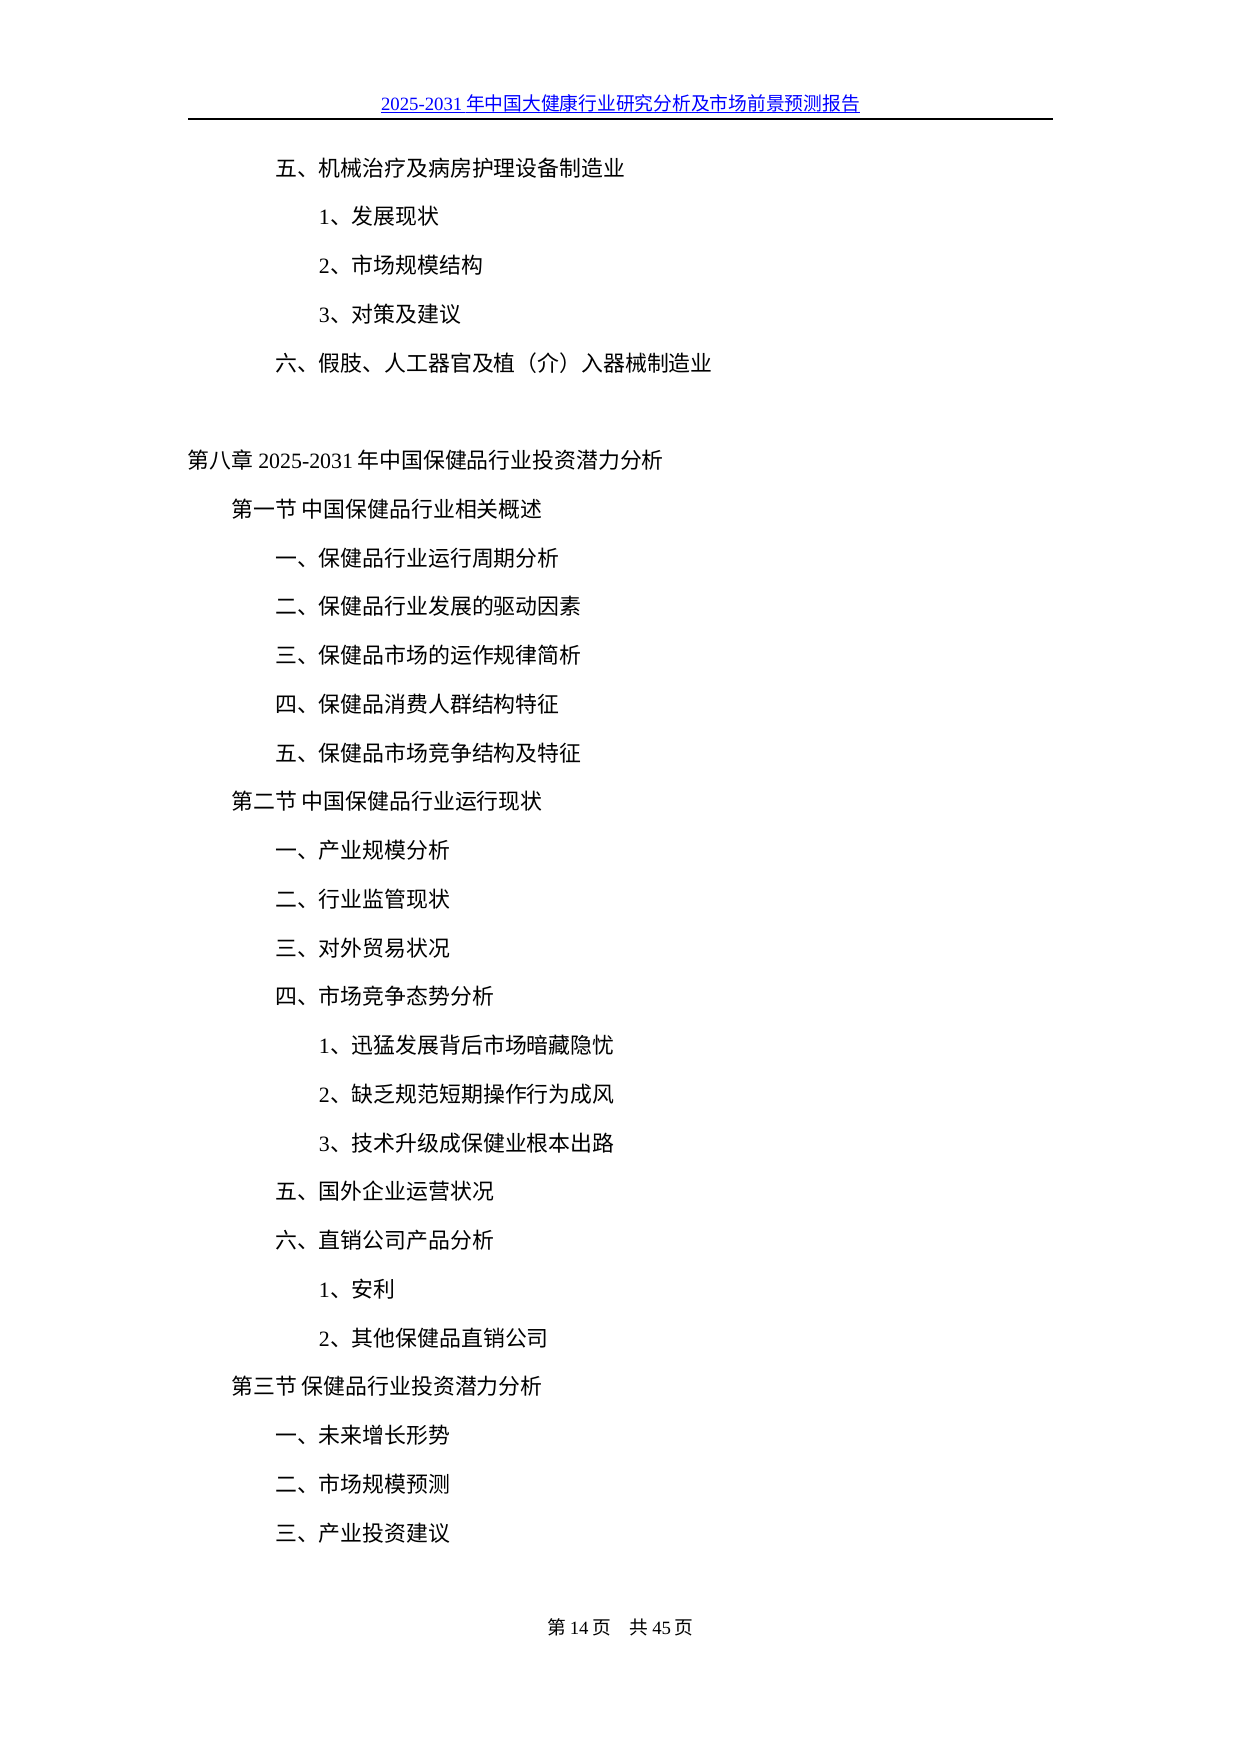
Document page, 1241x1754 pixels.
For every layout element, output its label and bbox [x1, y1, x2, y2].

text [187, 150, 1053, 1548]
